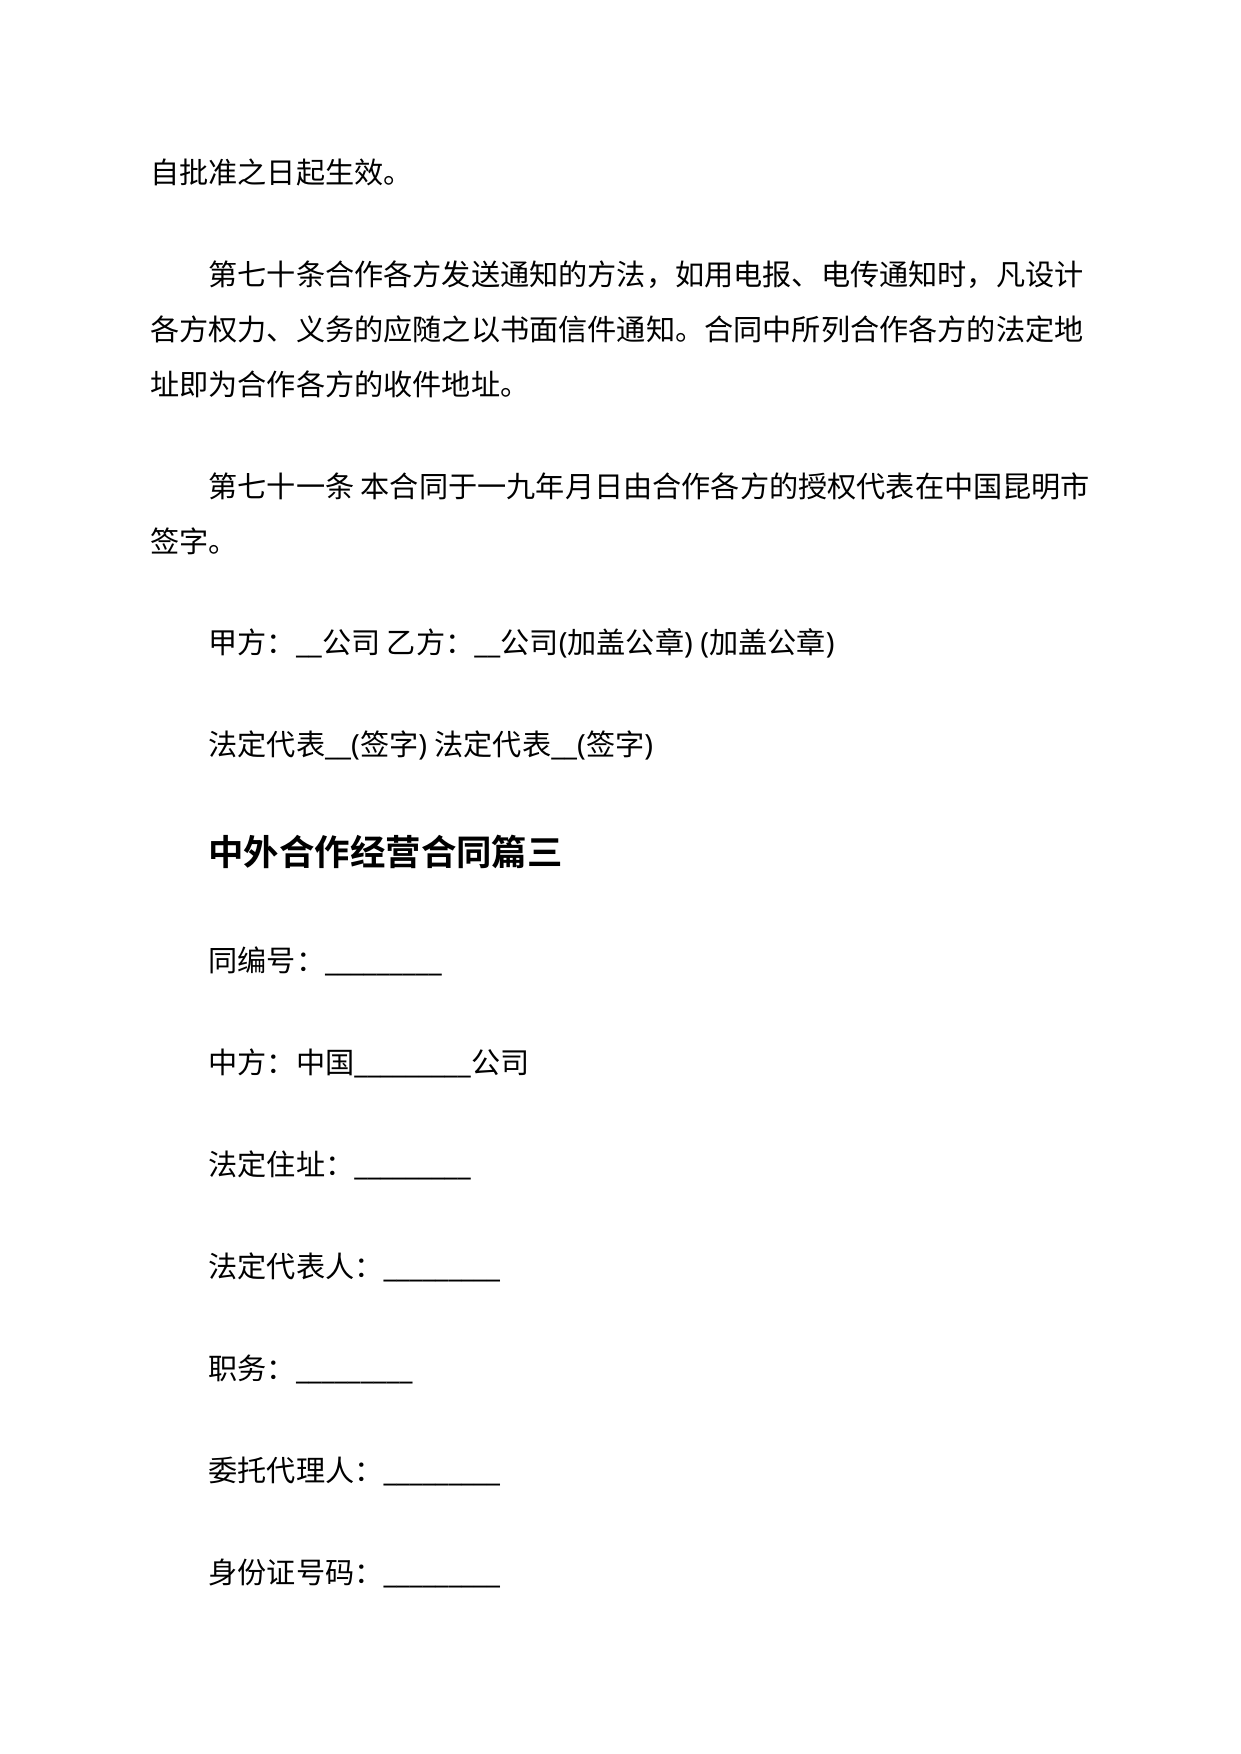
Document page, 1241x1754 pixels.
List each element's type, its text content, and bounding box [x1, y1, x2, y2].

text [150, 150, 1090, 192]
text 第七十条合作各方发送通知的方法，如用电报、电传通知时，凡设计各方权力、义务的应随之以书面信件通知。合同中所列合作各方的法定地址即为合作各方的收件地址。 [150, 252, 1090, 404]
text 身份证号码：_________ [150, 1549, 1090, 1592]
text 中外合作经营合同篇三 [150, 824, 1090, 875]
text 委托代理人：_________ [150, 1447, 1090, 1490]
text 甲方：__公司 乙方：__公司(加盖公章) (加盖公章) [150, 620, 1090, 662]
text 法定代表__(签字) 法定代表__(签字) [150, 722, 1090, 764]
text 第七十一条 本合同于一九年月日由合作各方的授权代表在中国昆明市签字。 [150, 463, 1090, 561]
text 法定代表人：_________ [150, 1243, 1090, 1286]
text 中方：中国_________公司 [150, 1039, 1090, 1082]
text 法定住址：_________ [150, 1141, 1090, 1184]
text 同编号：_________ [150, 937, 1090, 980]
text 职务：_________ [150, 1345, 1090, 1388]
